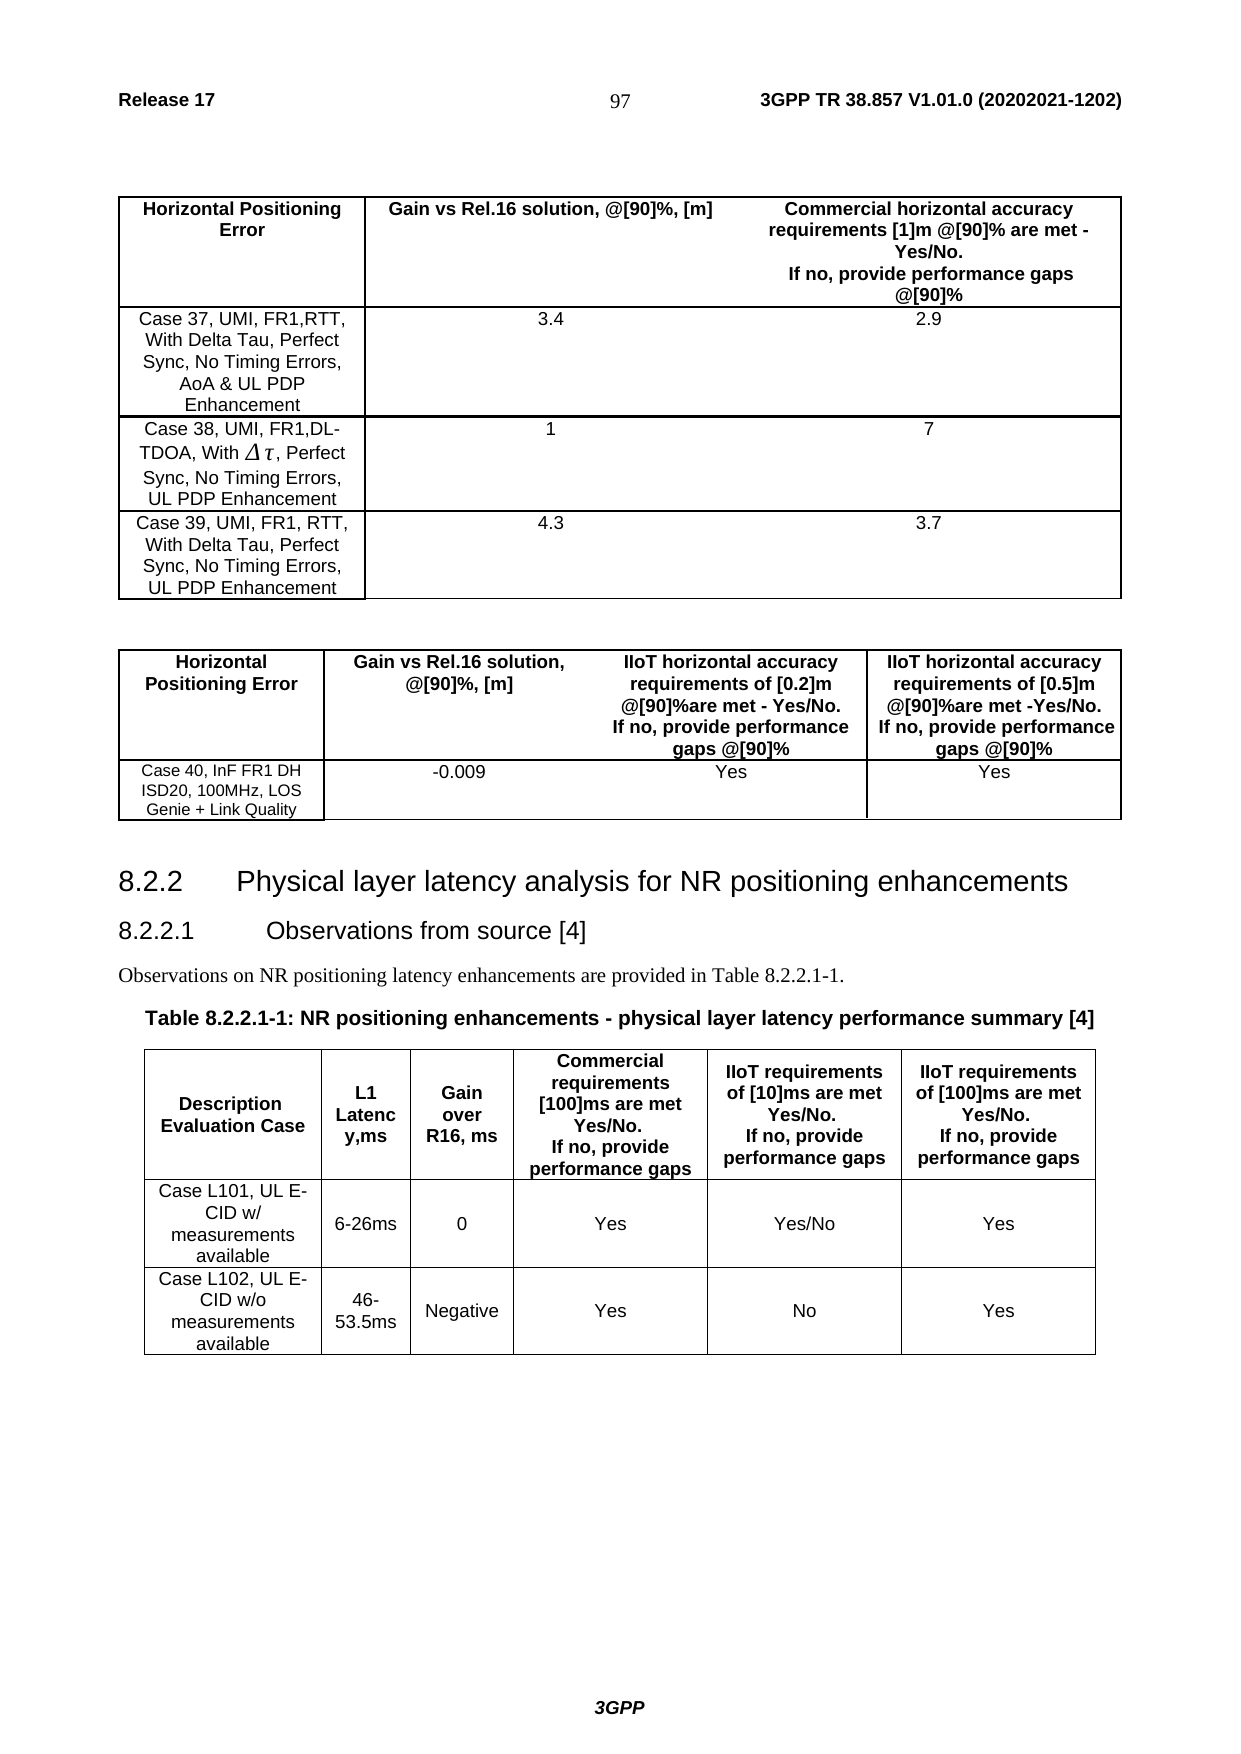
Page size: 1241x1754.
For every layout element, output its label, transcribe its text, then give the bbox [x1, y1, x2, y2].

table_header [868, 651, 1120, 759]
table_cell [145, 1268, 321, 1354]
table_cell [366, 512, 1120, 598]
text Observations on NR positioning latency enhancements are provided in Table 8.2.2.1-1. [118, 963, 1122, 987]
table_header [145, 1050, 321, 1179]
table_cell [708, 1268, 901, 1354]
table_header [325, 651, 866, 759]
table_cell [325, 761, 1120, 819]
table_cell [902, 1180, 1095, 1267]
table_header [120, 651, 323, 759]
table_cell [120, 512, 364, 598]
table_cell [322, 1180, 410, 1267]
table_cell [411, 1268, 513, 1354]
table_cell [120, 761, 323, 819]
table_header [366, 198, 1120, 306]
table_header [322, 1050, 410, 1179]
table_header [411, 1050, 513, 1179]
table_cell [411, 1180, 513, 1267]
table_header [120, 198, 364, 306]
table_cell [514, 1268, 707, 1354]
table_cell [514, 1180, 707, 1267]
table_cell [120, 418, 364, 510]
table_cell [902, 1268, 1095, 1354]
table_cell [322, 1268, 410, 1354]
text Table 8.2.2.1-1: NR positioning enhancements - physical layer latency performance summary [4] [118, 1006, 1122, 1030]
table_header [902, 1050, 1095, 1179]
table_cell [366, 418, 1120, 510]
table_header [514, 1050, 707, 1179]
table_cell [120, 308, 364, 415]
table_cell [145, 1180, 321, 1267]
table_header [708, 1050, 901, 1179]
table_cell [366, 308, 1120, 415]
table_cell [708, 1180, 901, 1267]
subtitle 8.2.2 Physical layer latency analysis for NR positioning enhancements [118, 863, 1122, 897]
subtitle 8.2.2.1 Observations from source [4] [118, 916, 1122, 944]
